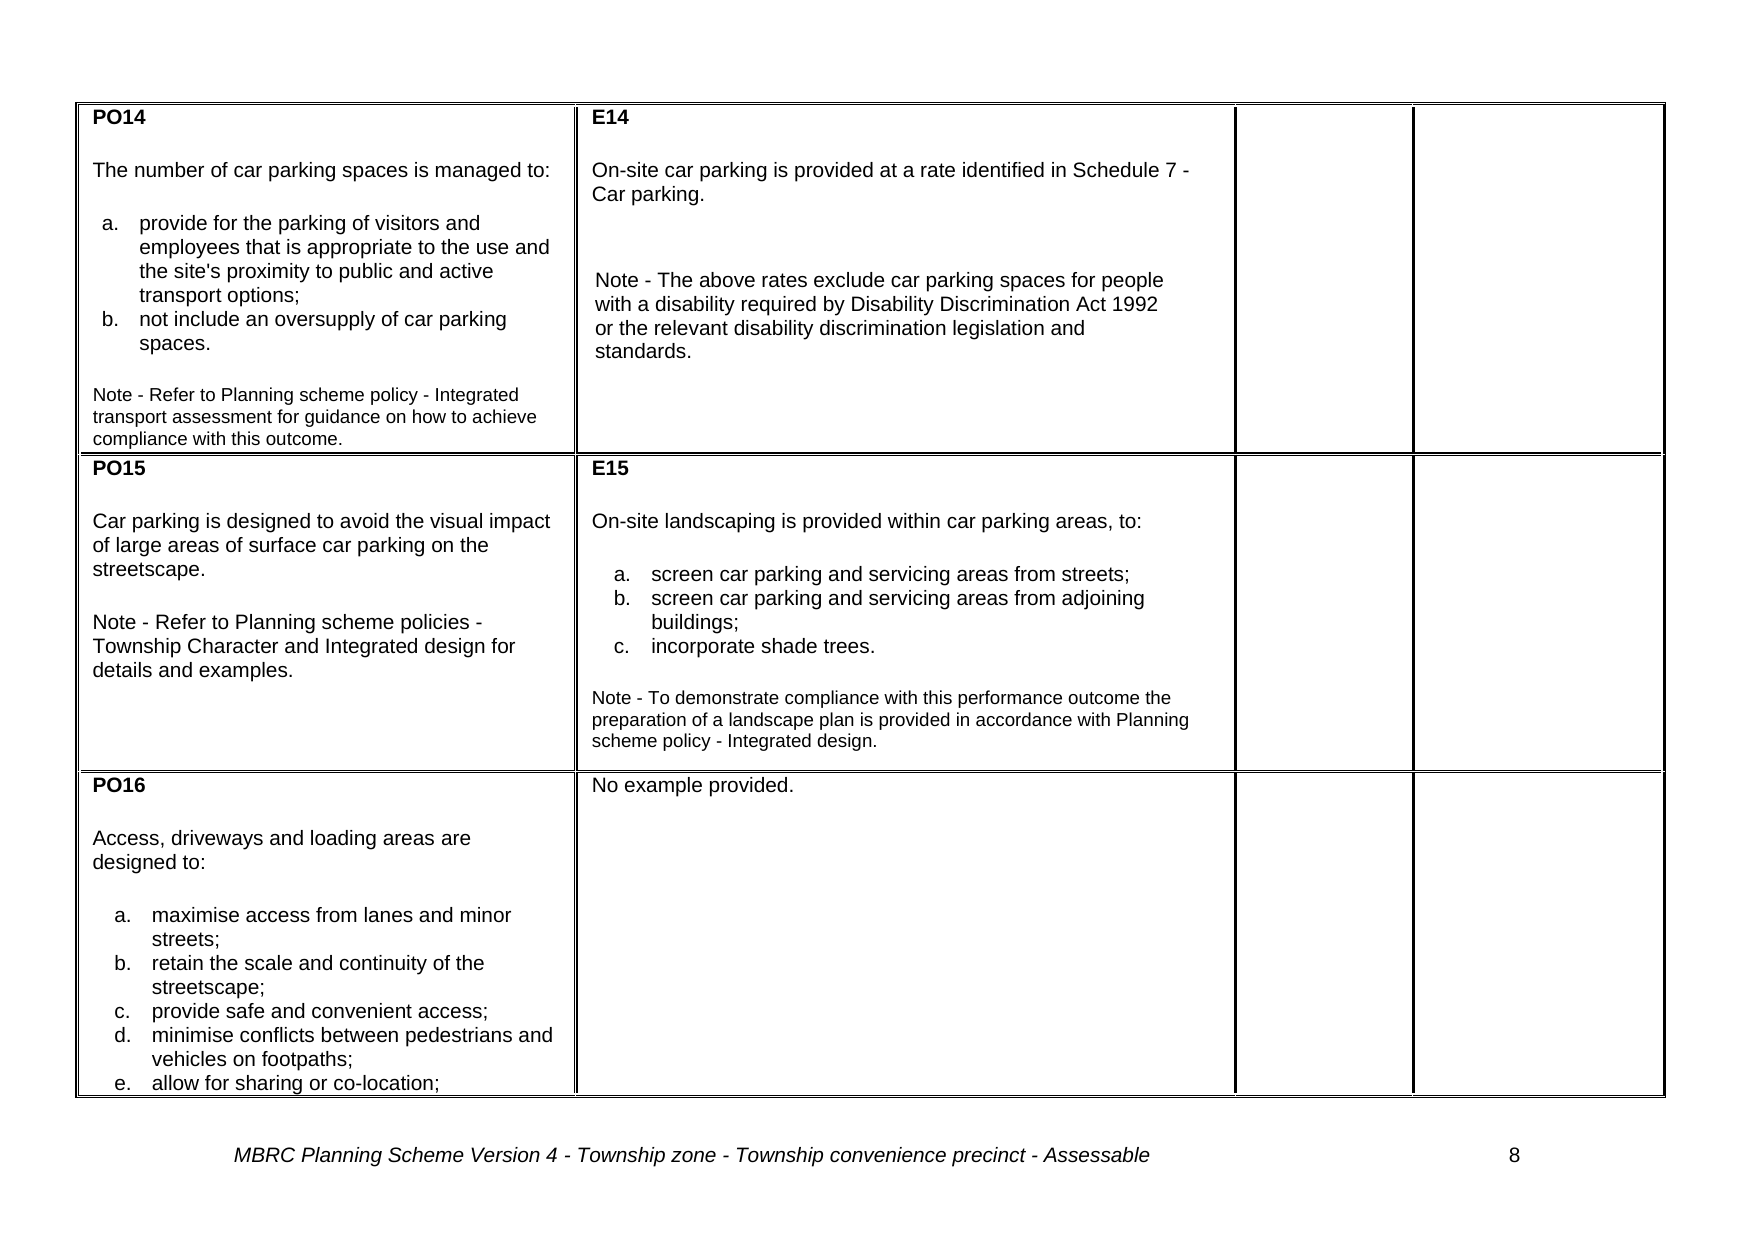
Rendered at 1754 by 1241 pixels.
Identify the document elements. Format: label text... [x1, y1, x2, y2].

table_cell PO15 Car parking is designed to avoid the visual impact of large areas of surface car parking on the streetscape. Note - Refer to Planning scheme policies - Township Character and Integrated design for details and examples. [79, 452, 574, 769]
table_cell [79, 770, 576, 1094]
table_cell [1235, 773, 1413, 1094]
table_cell [1415, 452, 1664, 769]
table_cell [1413, 105, 1663, 452]
table_cell [1413, 770, 1664, 1094]
table_cell E15 On-site landscaping is provided within car parking areas, to: screen car parking and servicing areas from streets; screen car parking and servicing areas from adjoining buildings; incorporate shade trees. Note - To demonstrate compliance with this performance outcome the preparation of a landscape plan is provided in accordance with Planning scheme policy - Integrated design. [578, 456, 1234, 769]
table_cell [576, 773, 1235, 1094]
table_cell [1235, 103, 1413, 452]
table_cell PO14 The number of car parking spaces is managed to: provide for the parking of visitors and employees that is appropriate to the use and the site's proximity to public and active transport options; not include an oversupply of car parking spaces. Note - Refer to Planning scheme policy - Integrated transport assessment for guidance on how to achieve compliance with this outcome. [77, 103, 576, 452]
table_cell [1237, 456, 1412, 769]
table_cell E14 On-site car parking is provided at a rate identified in Schedule 7 - Car parking. [576, 105, 1235, 452]
